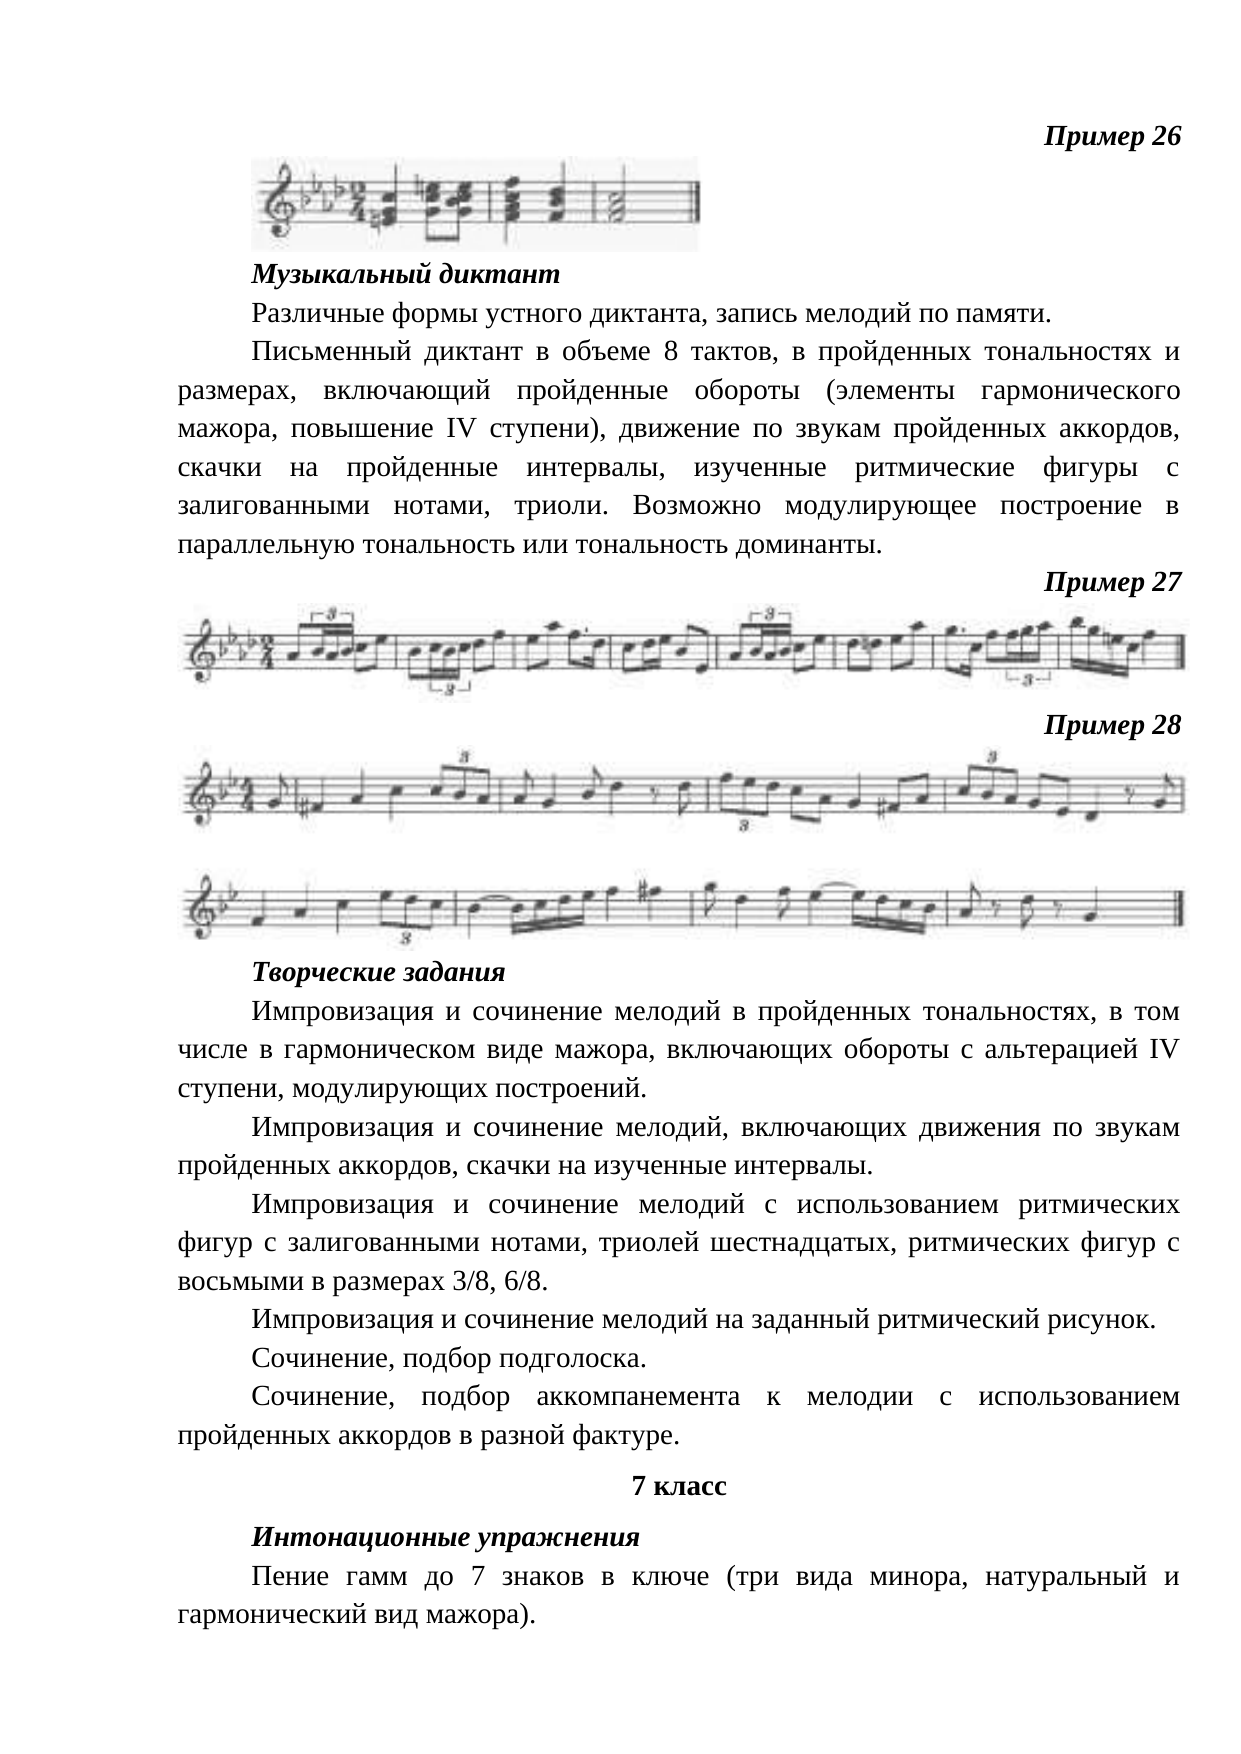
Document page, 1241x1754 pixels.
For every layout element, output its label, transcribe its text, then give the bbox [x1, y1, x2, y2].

text Интонационные упражнения [177, 1519, 1181, 1553]
text Импровизация и сочинение мелодий с использованием ритмических фигур с залигованными нотами, триолей шестнадцатых, ритмических фигур с восьмыми в размерах 3/8, 6/8. [177, 1186, 1181, 1296]
text Импровизация и сочинение мелодий в пройденных тональностях, в том числе в гармоническом виде мажора, включающих обороты с альтерацией IV ступени, модулирующих построений. [177, 993, 1181, 1104]
text 7 класс [177, 1468, 1181, 1502]
text Пение гамм до 7 знаков в ключе (три вида минора, натуральный и гармонический вид мажора). [177, 1558, 1181, 1630]
text Сочинение, подбор аккомпанемента к мелодии с использованием пройденных аккордов в разной фактуре. [177, 1378, 1181, 1451]
text Письменный диктант в объеме 8 тактов, в пройденных тональностях и размерах, включающий пройденные обороты (элементы гармонического мажора, повышение IV ступени), движение по звукам пройденных аккордов, скачки на пройденные интервалы, изученные ритмические фигуры с залигованными нотами, триоли. Возможно модулирующее построение в параллельную тональность или тональность доминанты. [177, 333, 1181, 559]
text Творческие задания [177, 954, 1181, 988]
text Пример 28 [177, 707, 1181, 741]
text Импровизация и сочинение мелодий, включающих движения по звукам пройденных аккордов, скачки на изученные интервалы. [177, 1109, 1181, 1181]
text Пример 27 [177, 564, 1181, 598]
text Импровизация и сочинение мелодий на заданный ритмический рисунок. [177, 1301, 1181, 1335]
text Музыкальный диктант [177, 256, 1181, 290]
text Сочинение, подбор подголоска. [177, 1340, 1181, 1373]
text Различные формы устного диктанта, запись мелодий по памяти. [177, 295, 1181, 328]
text Пример 26 [177, 118, 1181, 152]
